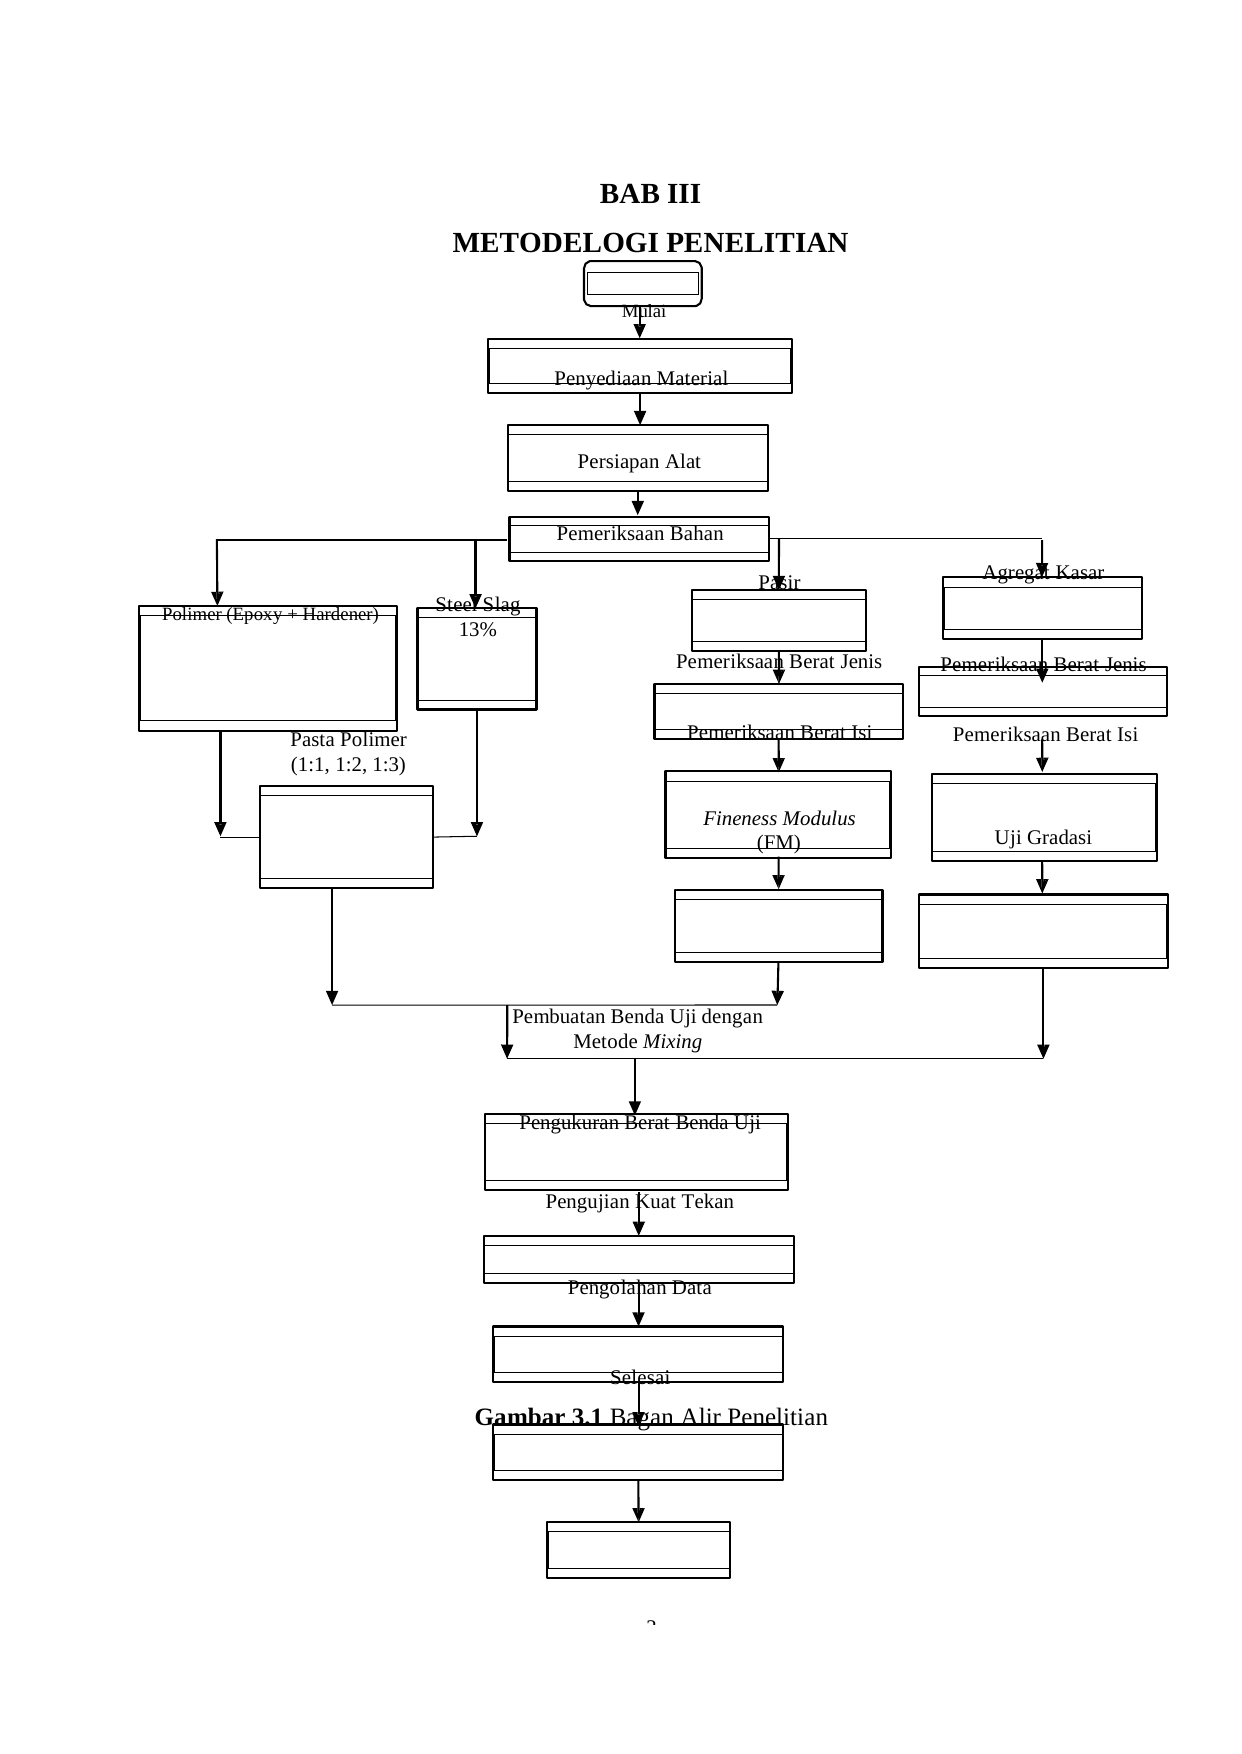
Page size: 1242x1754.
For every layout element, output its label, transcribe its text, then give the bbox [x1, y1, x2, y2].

picture [511, 526, 768, 552]
picture [486, 1124, 786, 1180]
text METODELOGI PENELITIAN [448, 226, 852, 258]
text Pemeriksaan Berat Jenis [937, 652, 1149, 675]
text BAB III [595, 176, 706, 209]
picture [490, 349, 790, 383]
picture [667, 782, 889, 848]
text Uji Gradasi [994, 825, 1156, 849]
text Persiapan Alat [574, 449, 704, 472]
text Metode Mixing [569, 1029, 706, 1052]
text Pengolahan Data [564, 1275, 715, 1298]
text Fineness Modulus [150, 806, 855, 830]
picture [509, 435, 767, 481]
picture [676, 900, 881, 952]
picture [588, 273, 698, 294]
text Pasir [755, 569, 803, 594]
text Steel Slag [432, 592, 523, 616]
picture [261, 853, 432, 878]
text (1:1, 1:2, 1:3) [291, 752, 410, 775]
text Pembuatan Benda Uji dengan [509, 1004, 766, 1028]
picture [419, 618, 535, 700]
text Pemeriksaan Berat Isi [687, 720, 875, 744]
text 13% [455, 617, 500, 641]
text Penyediaan Material [551, 366, 731, 389]
picture [495, 1337, 782, 1372]
picture [920, 676, 1166, 707]
text (FM) [150, 830, 801, 853]
picture [693, 600, 865, 641]
text Pemeriksaan Berat Isi [953, 722, 1156, 746]
picture [485, 1246, 793, 1273]
picture [141, 616, 395, 720]
text Pasta Polimer [290, 727, 411, 751]
text Selesai [606, 1365, 674, 1389]
text Pemeriksaan Bahan [553, 521, 727, 544]
picture [261, 796, 432, 806]
text Pengujian Kuat Tekan [542, 1189, 737, 1212]
picture [920, 905, 1166, 958]
text Pengukuran Berat Benda Uji [516, 1110, 764, 1133]
text Mulai [618, 299, 670, 320]
text Gambar 3.1 Bagan Alir Penelitian [474, 1402, 1156, 1431]
text Agregat Kasar [978, 560, 1107, 584]
picture [933, 784, 1155, 851]
text Pemeriksaan Berat Jenis [674, 651, 884, 673]
text Polimer (Epoxy + Hardener) [162, 603, 381, 624]
picture [656, 694, 902, 729]
picture [495, 1435, 782, 1470]
picture [549, 1532, 729, 1568]
picture [945, 588, 1141, 629]
